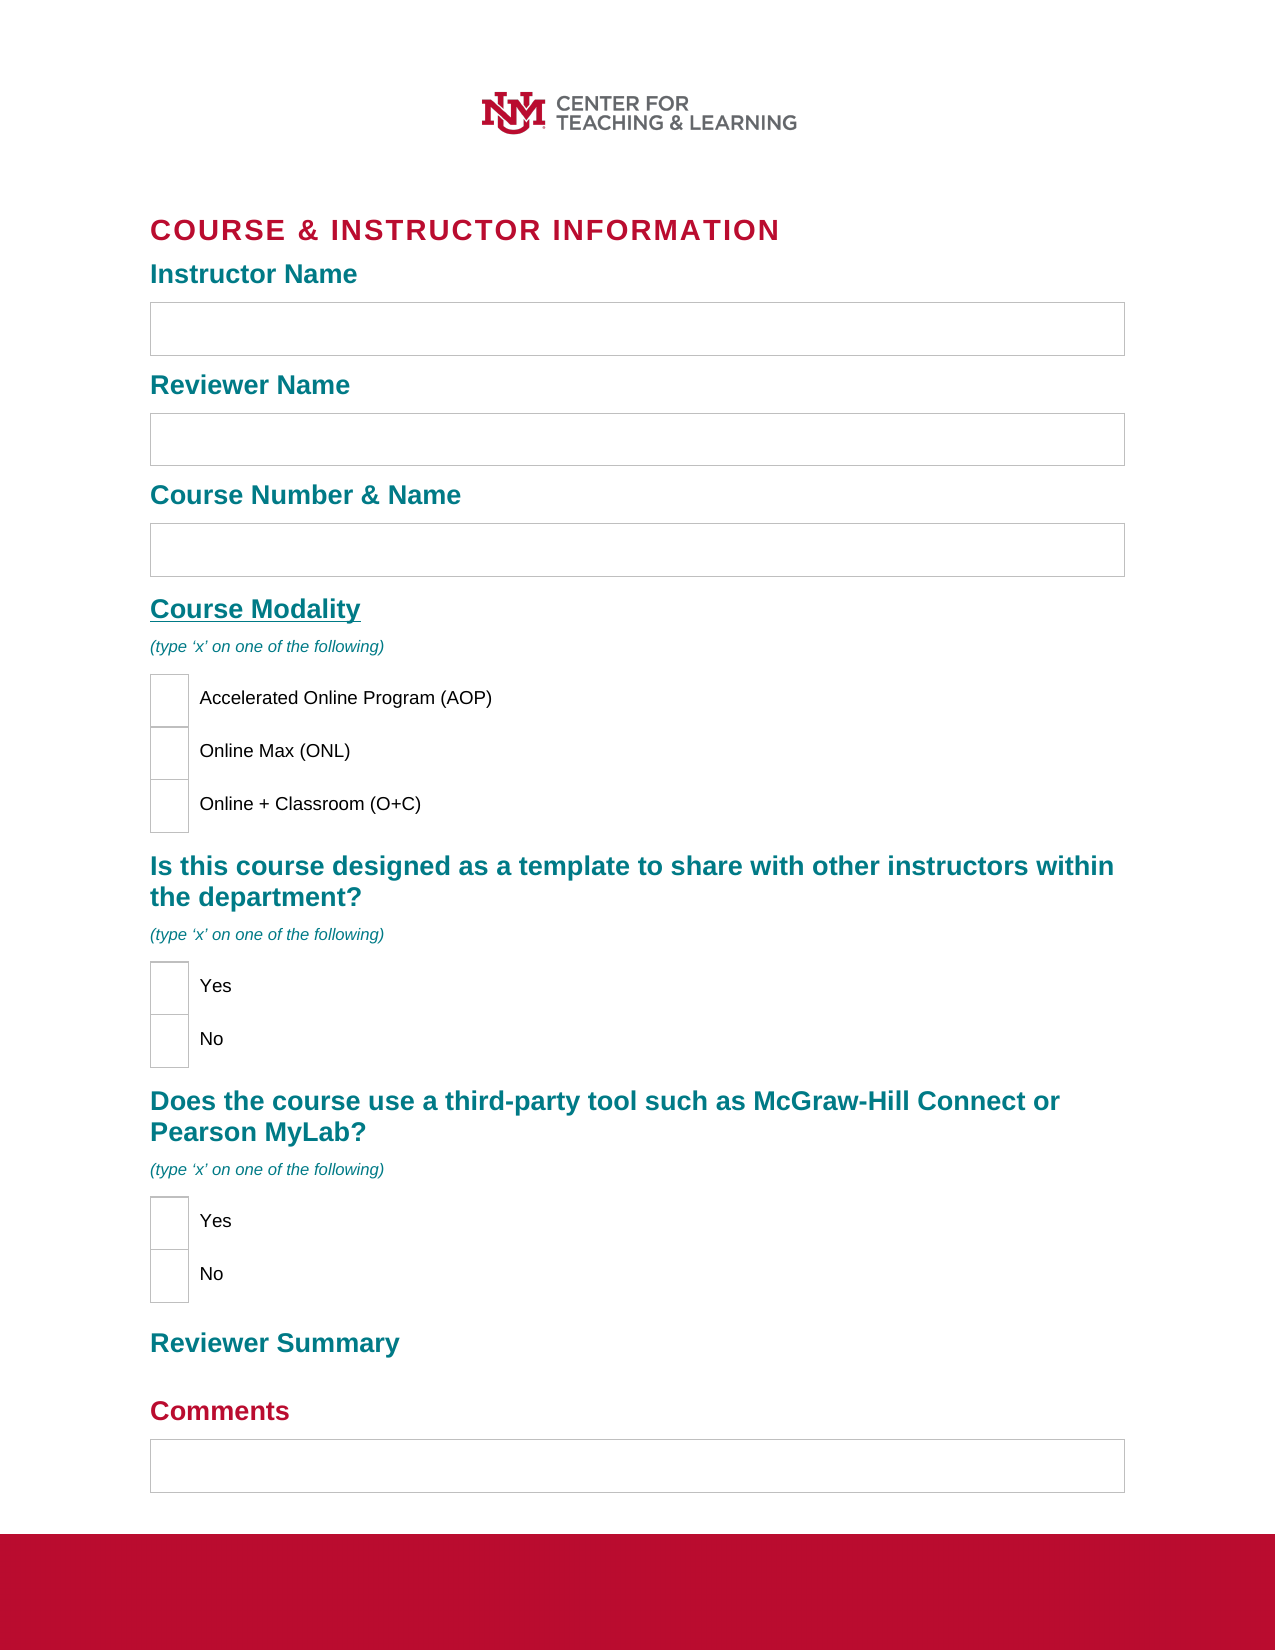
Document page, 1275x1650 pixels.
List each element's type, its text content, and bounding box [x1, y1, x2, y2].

table_cell [151, 1250, 188, 1302]
text Reviewer Name [150, 369, 1125, 400]
table_cell [151, 1015, 188, 1067]
table_header Accelerated Online Program (AOP) [189, 674, 1126, 726]
table_cell No [189, 1249, 1126, 1302]
table_header [151, 303, 1124, 355]
table_cell No [189, 1014, 1126, 1067]
text Comments [150, 1395, 1125, 1426]
table_header Yes [189, 1196, 1126, 1249]
text (type ‘x’ on one of the following) [150, 1160, 1125, 1179]
text Reviewer Summary [150, 1327, 1125, 1358]
picture [469, 79, 809, 147]
text (type ‘x’ on one of the following) [150, 637, 1125, 656]
table_header [151, 414, 1124, 465]
table_cell [151, 728, 188, 779]
table_header [151, 675, 188, 726]
text (type ‘x’ on one of the following) [150, 925, 1125, 944]
table_header [151, 963, 188, 1014]
picture [0, 1534, 1275, 1650]
table_header [151, 1440, 1124, 1492]
text Instructor Name [150, 258, 1125, 290]
table_cell Online Max (ONL) [189, 726, 1126, 779]
text Course Number & Name [150, 479, 1125, 510]
subtitle CoursE & Instructor Information [150, 212, 1125, 246]
table_cell [151, 780, 188, 832]
text Course Modality [150, 593, 1125, 624]
text Is this course designed as a template to share with other instructors within the department? [150, 850, 1125, 912]
text Does the course use a third-party tool such as McGraw-Hill Connect or Pearson MyLab? [150, 1085, 1125, 1147]
table_header [151, 1198, 188, 1249]
table_cell Online + Classroom (O+C) [189, 779, 1126, 832]
table_header Yes [189, 961, 1126, 1014]
table_header [151, 524, 1124, 576]
